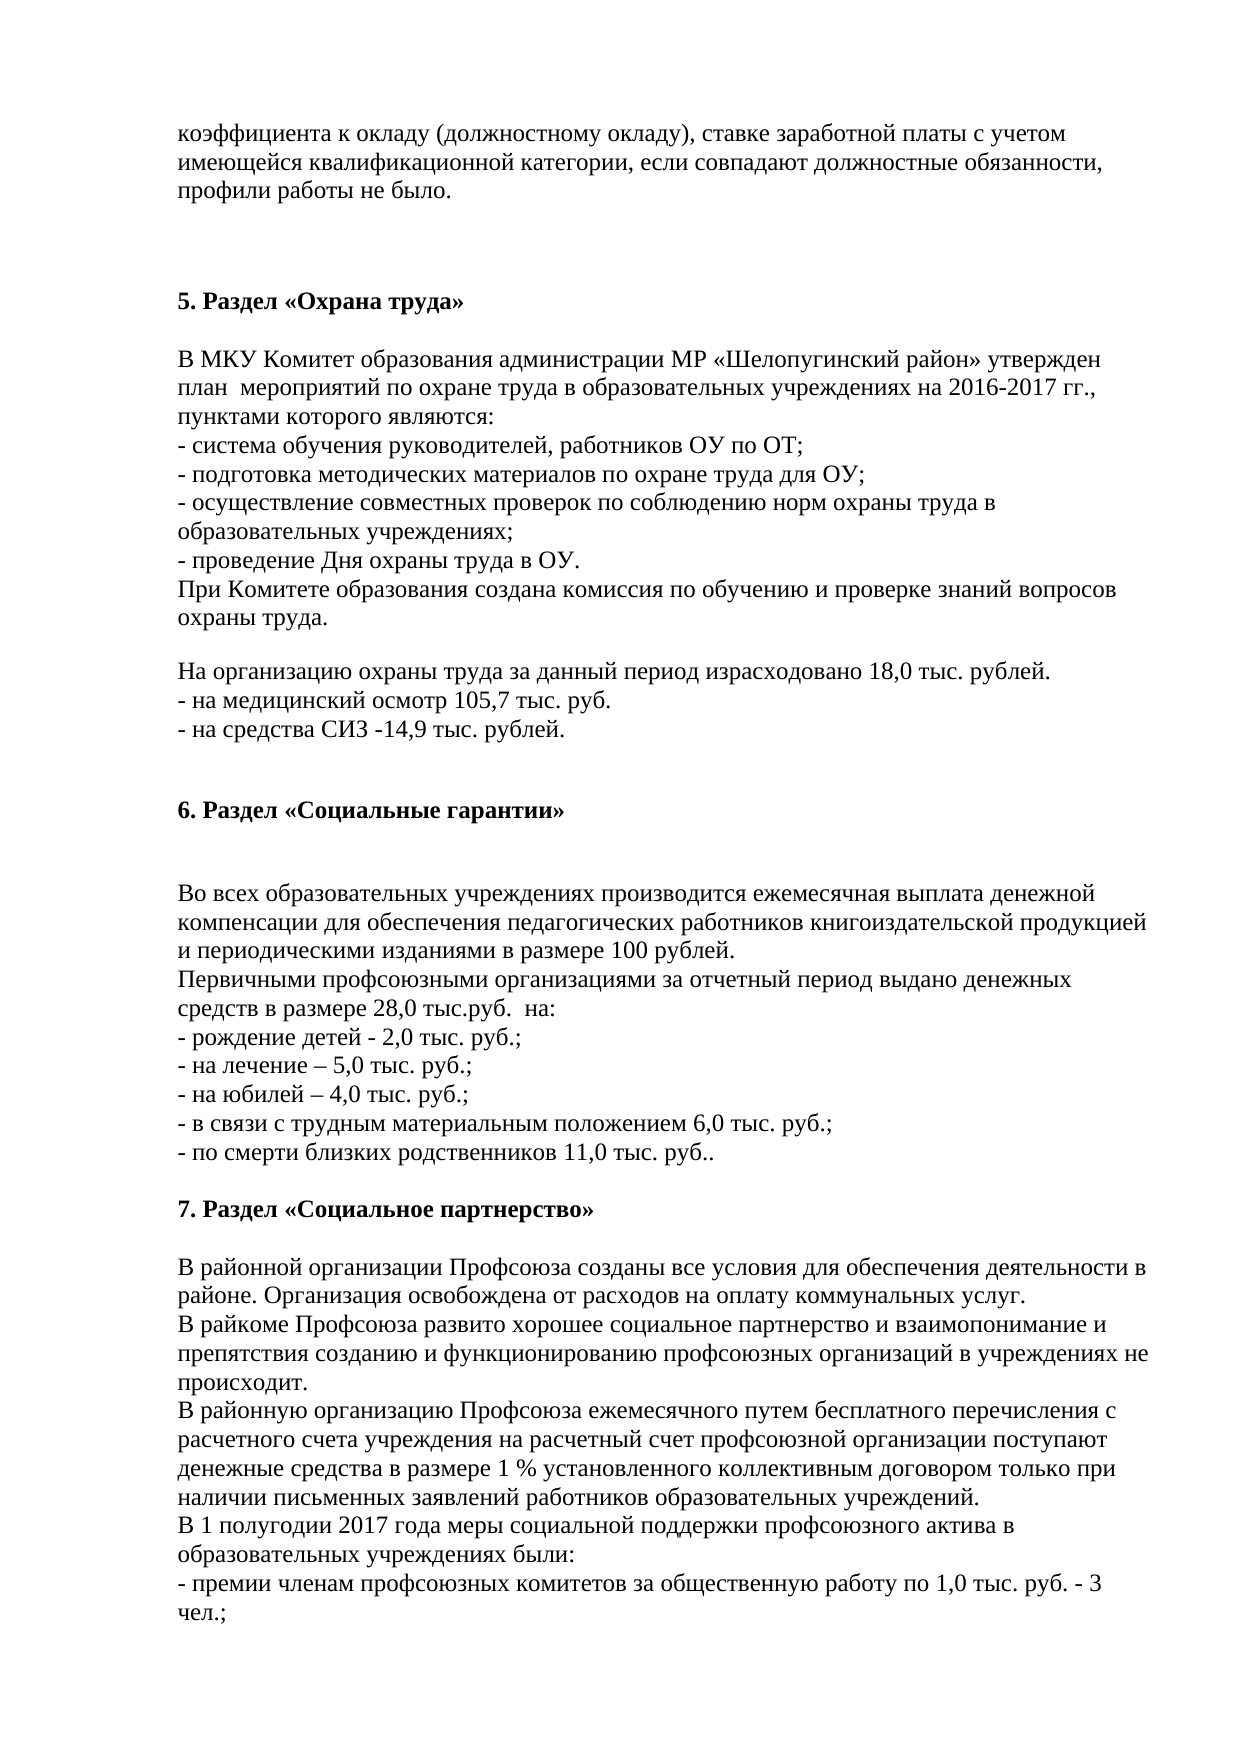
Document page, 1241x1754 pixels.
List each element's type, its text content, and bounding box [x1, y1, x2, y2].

text 5. Раздел «Охрана труда» В МКУ Комитет образования администрации МР «Шелопугинский район» утвержден план мероприятий по охране труда в образовательных учреждениях на 2016-2017 гг., пунктами которого являются: - система обучения руководителей, работников ОУ по ОТ; - подготовка методических материалов по охране труда для ОУ; - осуществление совместных проверок по соблюдению норм охраны труда в образовательных учреждениях; - проведение Дня охраны труда в ОУ. При Комитете образования создана комиссия по обучению и проверке знаний вопросов охраны труда. [177, 257, 1152, 631]
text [177, 118, 1152, 232]
text На организацию охраны труда за данный период израсходовано 18,0 тыс. рублей. - на медицинский осмотр 105,7 тыс. руб. - на средства СИЗ -14,9 тыс. рублей. [177, 656, 1152, 770]
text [177, 849, 1152, 1625]
text 6. Раздел «Социальные гарантии» [177, 795, 1152, 824]
